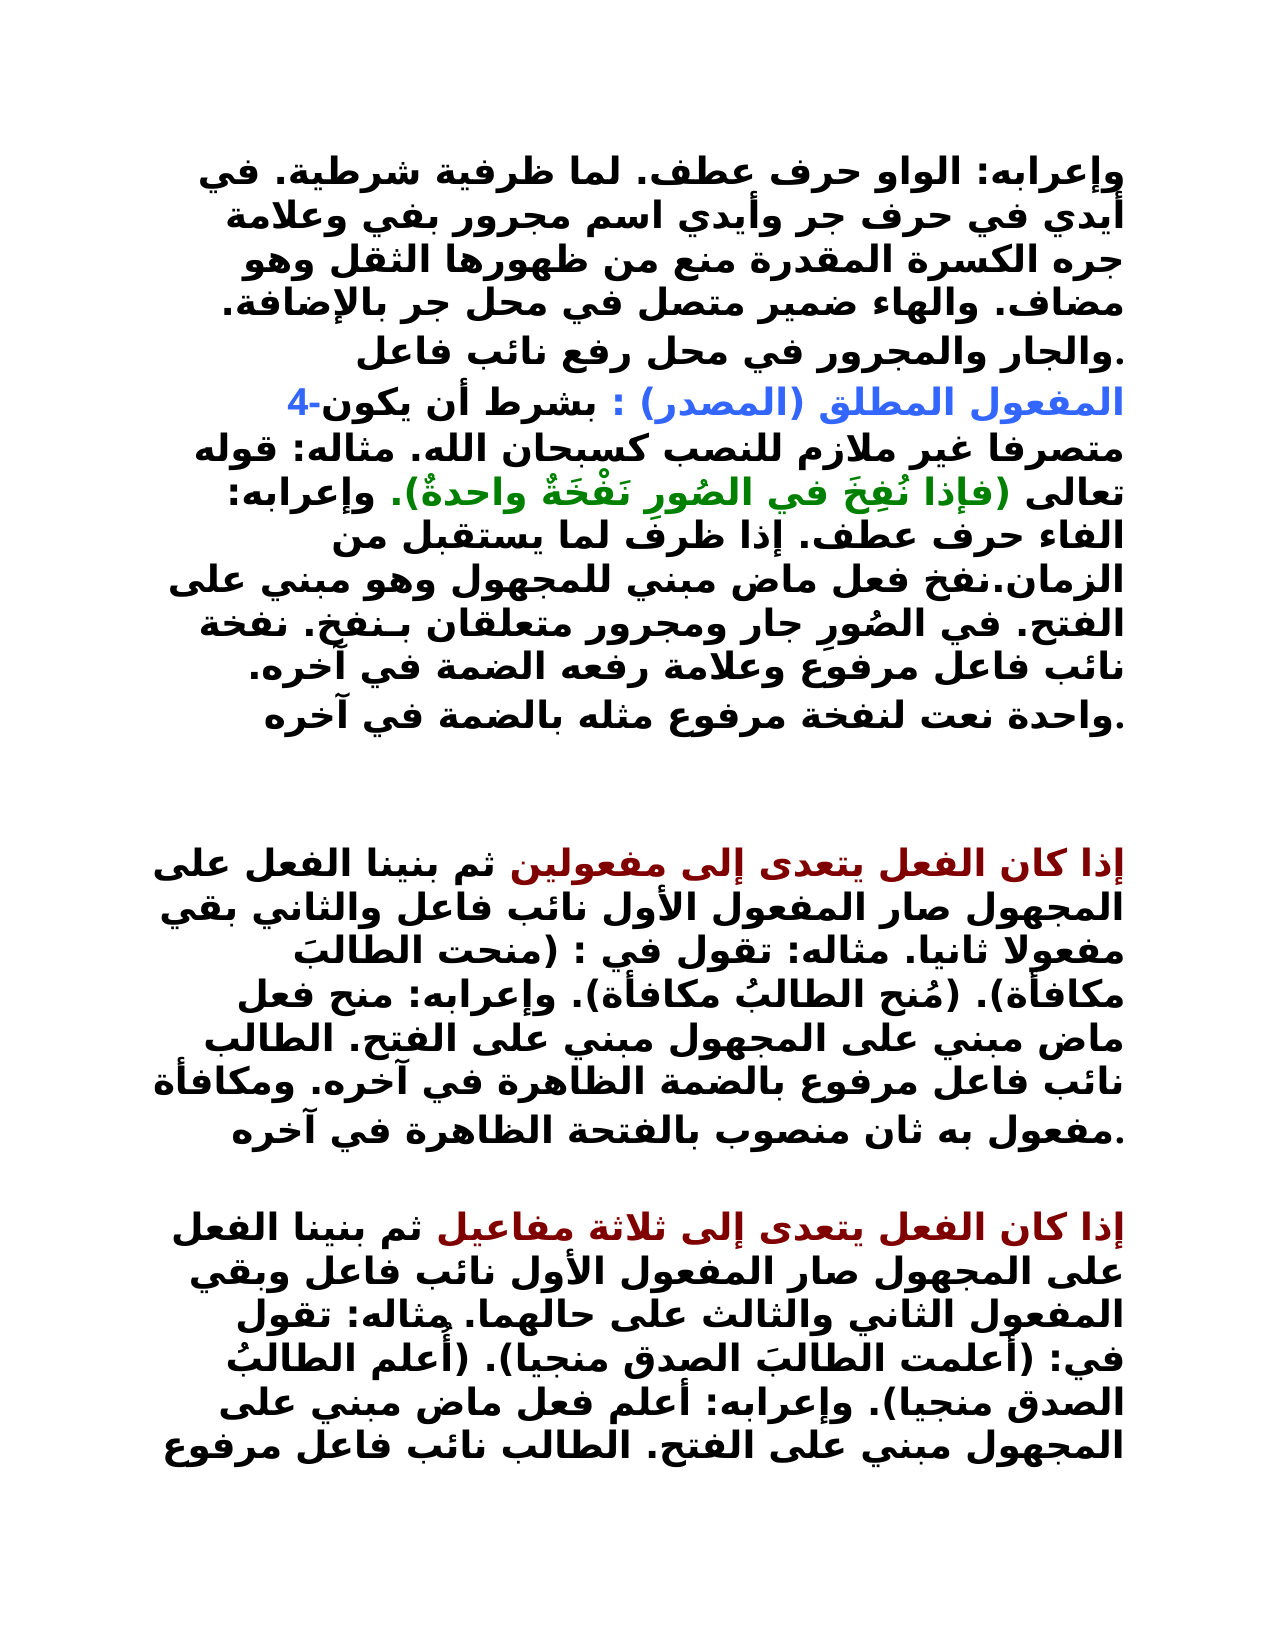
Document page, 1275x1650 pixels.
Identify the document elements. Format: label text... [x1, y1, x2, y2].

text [150, 150, 1125, 376]
text 4-المفعول المطلق (المصدر) : بشرط أن يكون متصرفا غير ملازم للنصب كسبحان الله. مثاله: قوله تعالى (فإذا نُفِخَ في الصُورِ نَفْخَةٌ واحدةٌ). وإعرابه: الفاء حرف عطف. إذا ظرف لما يستقبل من الزمان.نفخ فعل ماض مبني للمجهول وهو مبني على الفتح. في الصُورِ جار ومجرور متعلقان بـنفخ. نفخة نائب فاعل مرفوع وعلامة رفعه الضمة في آخره. واحدة نعت لنفخة مرفوع مثله بالضمة في آخره. [150, 376, 1125, 739]
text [150, 1206, 1125, 1467]
text إذا كان الفعل يتعدى إلى مفعولين ثم بنينا الفعل على المجهول صار المفعول الأول نائب فاعل والثاني بقي مفعولا ثانيا. مثاله: تقول في : (منحت الطالبَ مكافأة). (مُنح الطالبُ مكافأة). وإعرابه: منح فعل ماض مبني على المجهول مبني على الفتح. الطالب نائب فاعل مرفوع بالضمة الظاهرة في آخره. ومكافأة مفعول به ثان منصوب بالفتحة الظاهرة في آخره. [150, 842, 1125, 1154]
